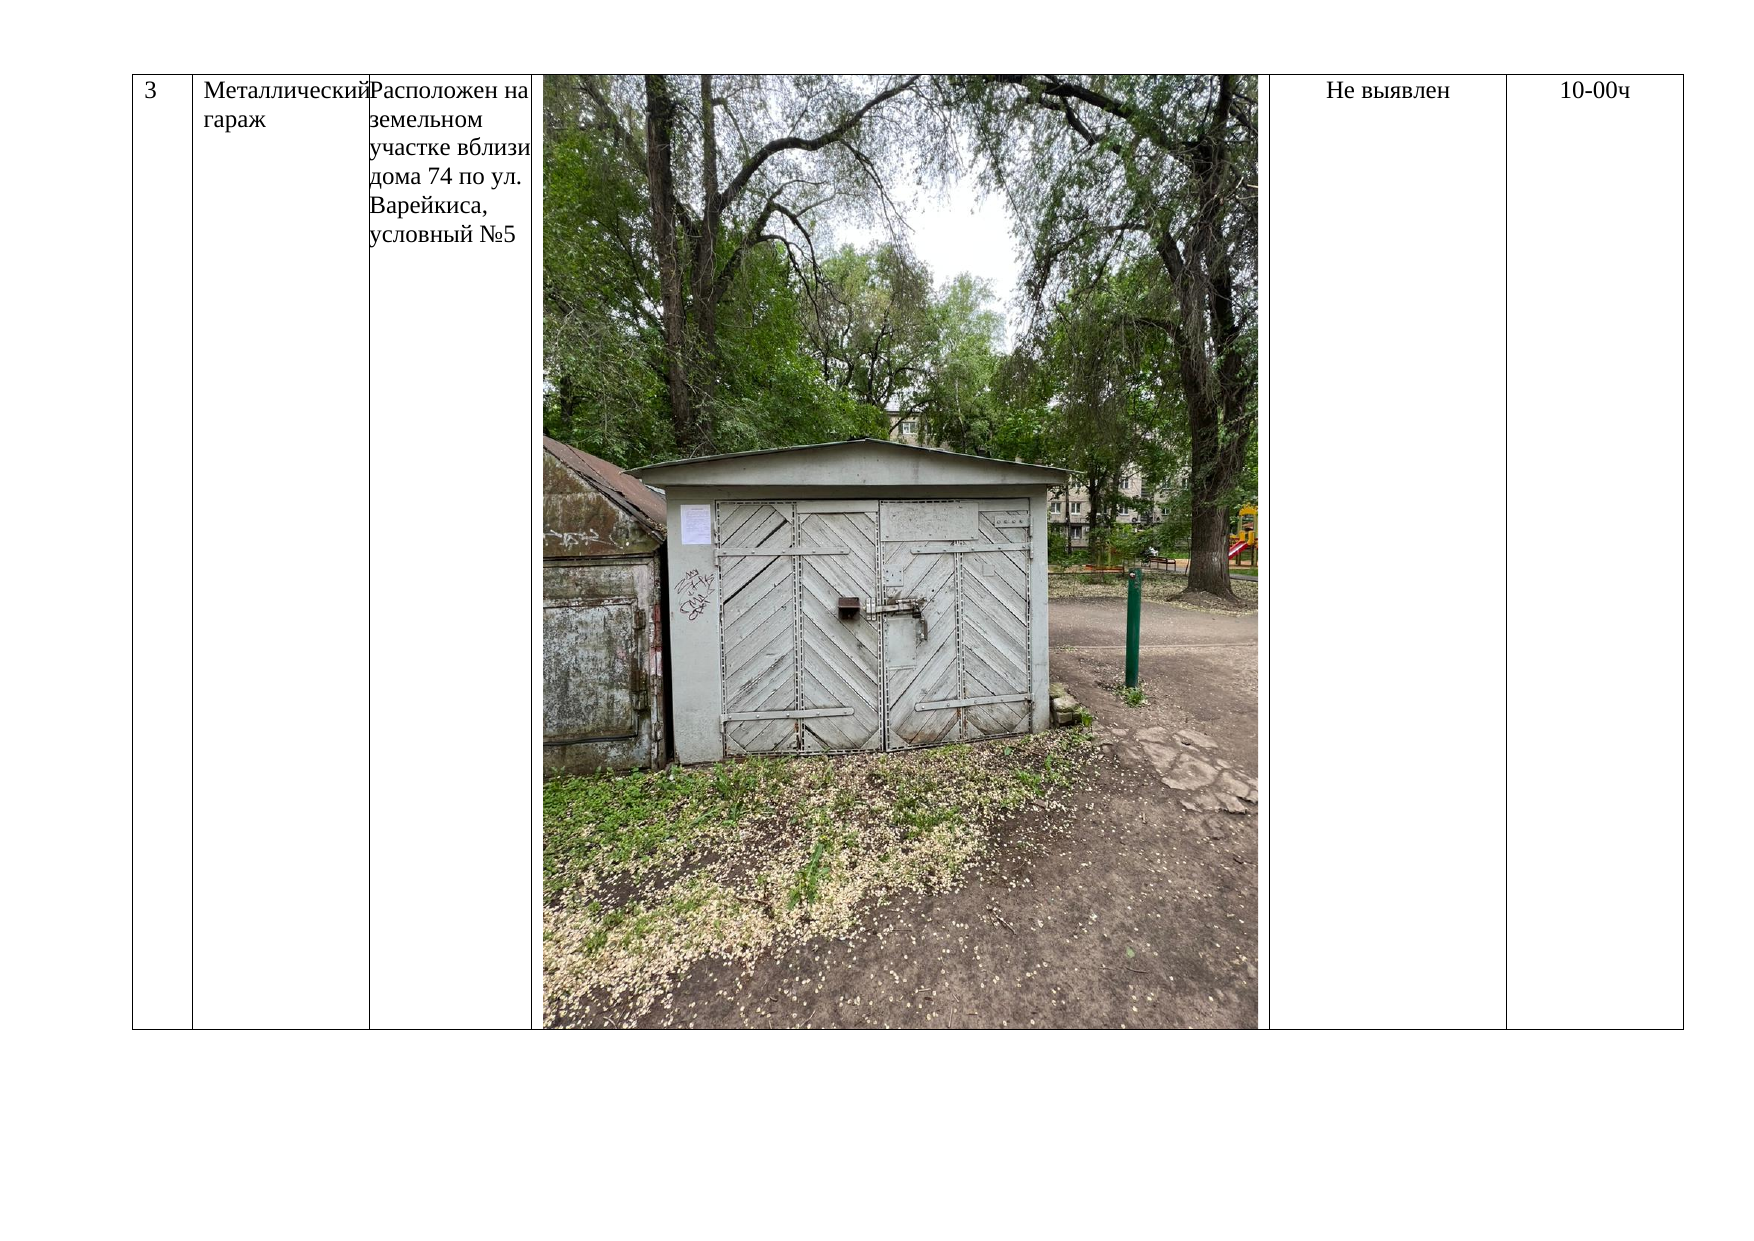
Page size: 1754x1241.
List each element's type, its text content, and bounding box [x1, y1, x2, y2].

table_cell 10-00ч [1507, 75, 1683, 1029]
table_cell [1259, 75, 1269, 1029]
table_cell Расположен на земельном участке вблизи дома 74 по ул. Варейкиса, условный №5 [370, 75, 531, 1029]
table_cell 3 [133, 75, 192, 1029]
picture [543, 75, 1259, 1029]
table_cell Не выявлен [1270, 75, 1506, 1029]
table_cell [532, 75, 543, 1029]
table_cell Металлический гараж [193, 75, 369, 1029]
